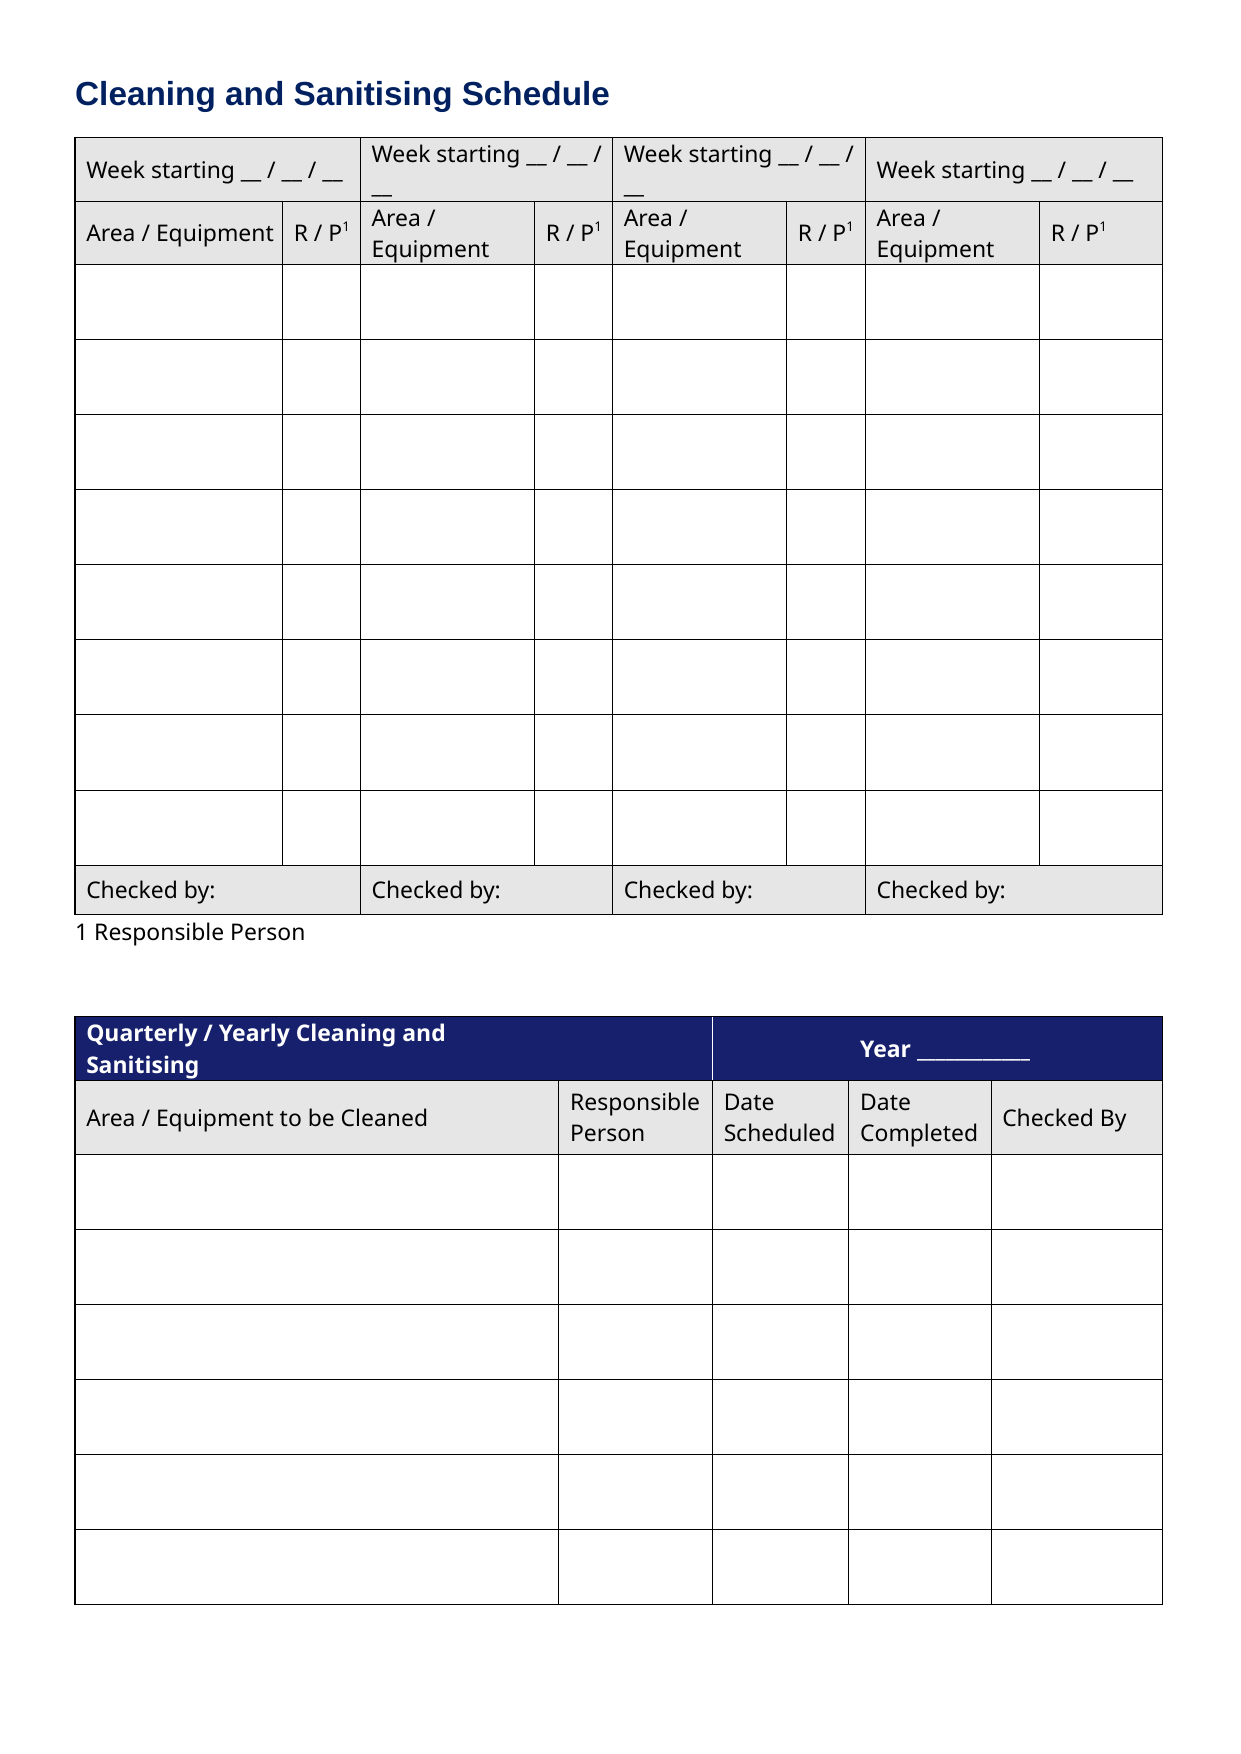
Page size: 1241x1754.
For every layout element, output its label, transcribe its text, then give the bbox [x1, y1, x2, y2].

table_cell [992, 1155, 1162, 1229]
table_cell [76, 1230, 558, 1304]
table_cell Date Scheduled [713, 1081, 848, 1154]
table_cell [866, 791, 1039, 864]
table_cell [713, 1530, 848, 1604]
table_cell [535, 415, 612, 489]
table_cell Responsible Person [559, 1081, 712, 1154]
table_cell [787, 265, 865, 339]
table_cell Area / Equipment [613, 202, 786, 264]
table_cell Area / Equipment to be Cleaned [76, 1081, 558, 1154]
table_cell [76, 715, 282, 789]
table_cell [713, 1230, 848, 1304]
table_cell Area / Equipment [76, 202, 282, 264]
table_cell [713, 1305, 848, 1379]
table_cell [361, 565, 534, 639]
table_cell [76, 1305, 558, 1379]
table_cell [613, 340, 786, 414]
table_cell [361, 715, 534, 789]
table_cell Checked by: [613, 866, 865, 914]
table_cell [713, 1155, 848, 1229]
table_cell Checked by: [866, 866, 1162, 914]
table_cell [787, 640, 865, 714]
table_cell [76, 490, 282, 564]
table_cell Date Completed [849, 1081, 991, 1154]
table_cell [613, 415, 786, 489]
table_cell [849, 1455, 991, 1529]
table_cell [849, 1230, 991, 1304]
table_cell [787, 565, 865, 639]
table_cell [613, 490, 786, 564]
table_cell Checked By [992, 1081, 1162, 1154]
table_cell [535, 640, 612, 714]
table_cell Week starting __ / __ / __ [613, 138, 865, 201]
table_cell [866, 340, 1039, 414]
table_cell Week starting __ / __ / __ [76, 138, 360, 201]
table_cell [361, 490, 534, 564]
table_cell [76, 565, 282, 639]
table_cell [76, 1530, 558, 1604]
table_cell [559, 1305, 712, 1379]
text 1 Responsible Person [75, 915, 1165, 947]
table_cell [76, 1455, 558, 1529]
table_cell [849, 1380, 991, 1454]
table_cell [361, 265, 534, 339]
table_cell [787, 490, 865, 564]
table_cell [76, 1380, 558, 1454]
table_cell [283, 791, 360, 864]
table_cell R / P1 [1040, 202, 1162, 264]
table_cell [283, 415, 360, 489]
table_header [713, 1017, 849, 1080]
table_cell [613, 265, 786, 339]
table_cell [283, 640, 360, 714]
table_cell [992, 1380, 1162, 1454]
table_cell [866, 640, 1039, 714]
table_header [559, 1017, 712, 1080]
table_cell Week starting __ / __ / __ [361, 138, 612, 201]
table_cell [1040, 640, 1162, 714]
table_cell [1040, 791, 1162, 864]
table_cell Week starting __ / __ / __ [866, 138, 1162, 201]
table_cell [76, 340, 282, 414]
table_cell [866, 490, 1039, 564]
table_cell [866, 265, 1039, 339]
table_cell [713, 1380, 848, 1454]
table_cell [283, 265, 360, 339]
table_cell [361, 340, 534, 414]
table_cell [76, 415, 282, 489]
table_cell [849, 1305, 991, 1379]
table_cell [1040, 415, 1162, 489]
table_cell [283, 340, 360, 414]
table_cell [713, 1455, 848, 1529]
table_cell [992, 1530, 1162, 1604]
table_cell R / P1 [787, 202, 865, 264]
table_cell [787, 340, 865, 414]
table_cell [559, 1455, 712, 1529]
table_cell [1040, 340, 1162, 414]
table_cell [559, 1230, 712, 1304]
table_cell R / P1 [535, 202, 612, 264]
table_cell [992, 1230, 1162, 1304]
table_cell [787, 415, 865, 489]
table_cell Checked by: [361, 866, 612, 914]
table_cell [535, 340, 612, 414]
table_cell [992, 1455, 1162, 1529]
table_cell [361, 791, 534, 864]
table_cell [866, 415, 1039, 489]
table_cell [849, 1155, 991, 1229]
table_cell [613, 791, 786, 864]
table_cell [613, 640, 786, 714]
table_cell [283, 565, 360, 639]
table_cell [535, 265, 612, 339]
table_cell [866, 715, 1039, 789]
table_cell [76, 640, 282, 714]
table_cell [535, 715, 612, 789]
table_cell [1040, 565, 1162, 639]
table_cell [613, 565, 786, 639]
table_cell [283, 715, 360, 789]
table_cell [849, 1530, 991, 1604]
table_cell [1040, 265, 1162, 339]
table_cell [1040, 715, 1162, 789]
table_cell [613, 715, 786, 789]
table_cell [76, 791, 282, 864]
table_cell [559, 1155, 712, 1229]
table_cell [535, 490, 612, 564]
table_cell [787, 791, 865, 864]
table_cell [361, 415, 534, 489]
table_cell [283, 490, 360, 564]
table_header Year ____________ [849, 1017, 1162, 1080]
table_header Quarterly / Yearly Cleaning and Sanitising [76, 1017, 559, 1080]
table_cell Checked by: [76, 866, 360, 914]
table_cell [866, 565, 1039, 639]
table_cell [535, 791, 612, 864]
table_cell [361, 640, 534, 714]
table_cell [1040, 490, 1162, 564]
table_cell [76, 265, 282, 339]
table_cell R / P1 [283, 202, 360, 264]
table_cell [787, 715, 865, 789]
table_cell [559, 1380, 712, 1454]
table_cell [76, 1155, 558, 1229]
table_cell [559, 1530, 712, 1604]
table_cell [535, 565, 612, 639]
table_cell [992, 1305, 1162, 1379]
table_cell Area / Equipment [361, 202, 534, 264]
table_cell Area / Equipment [866, 202, 1039, 264]
